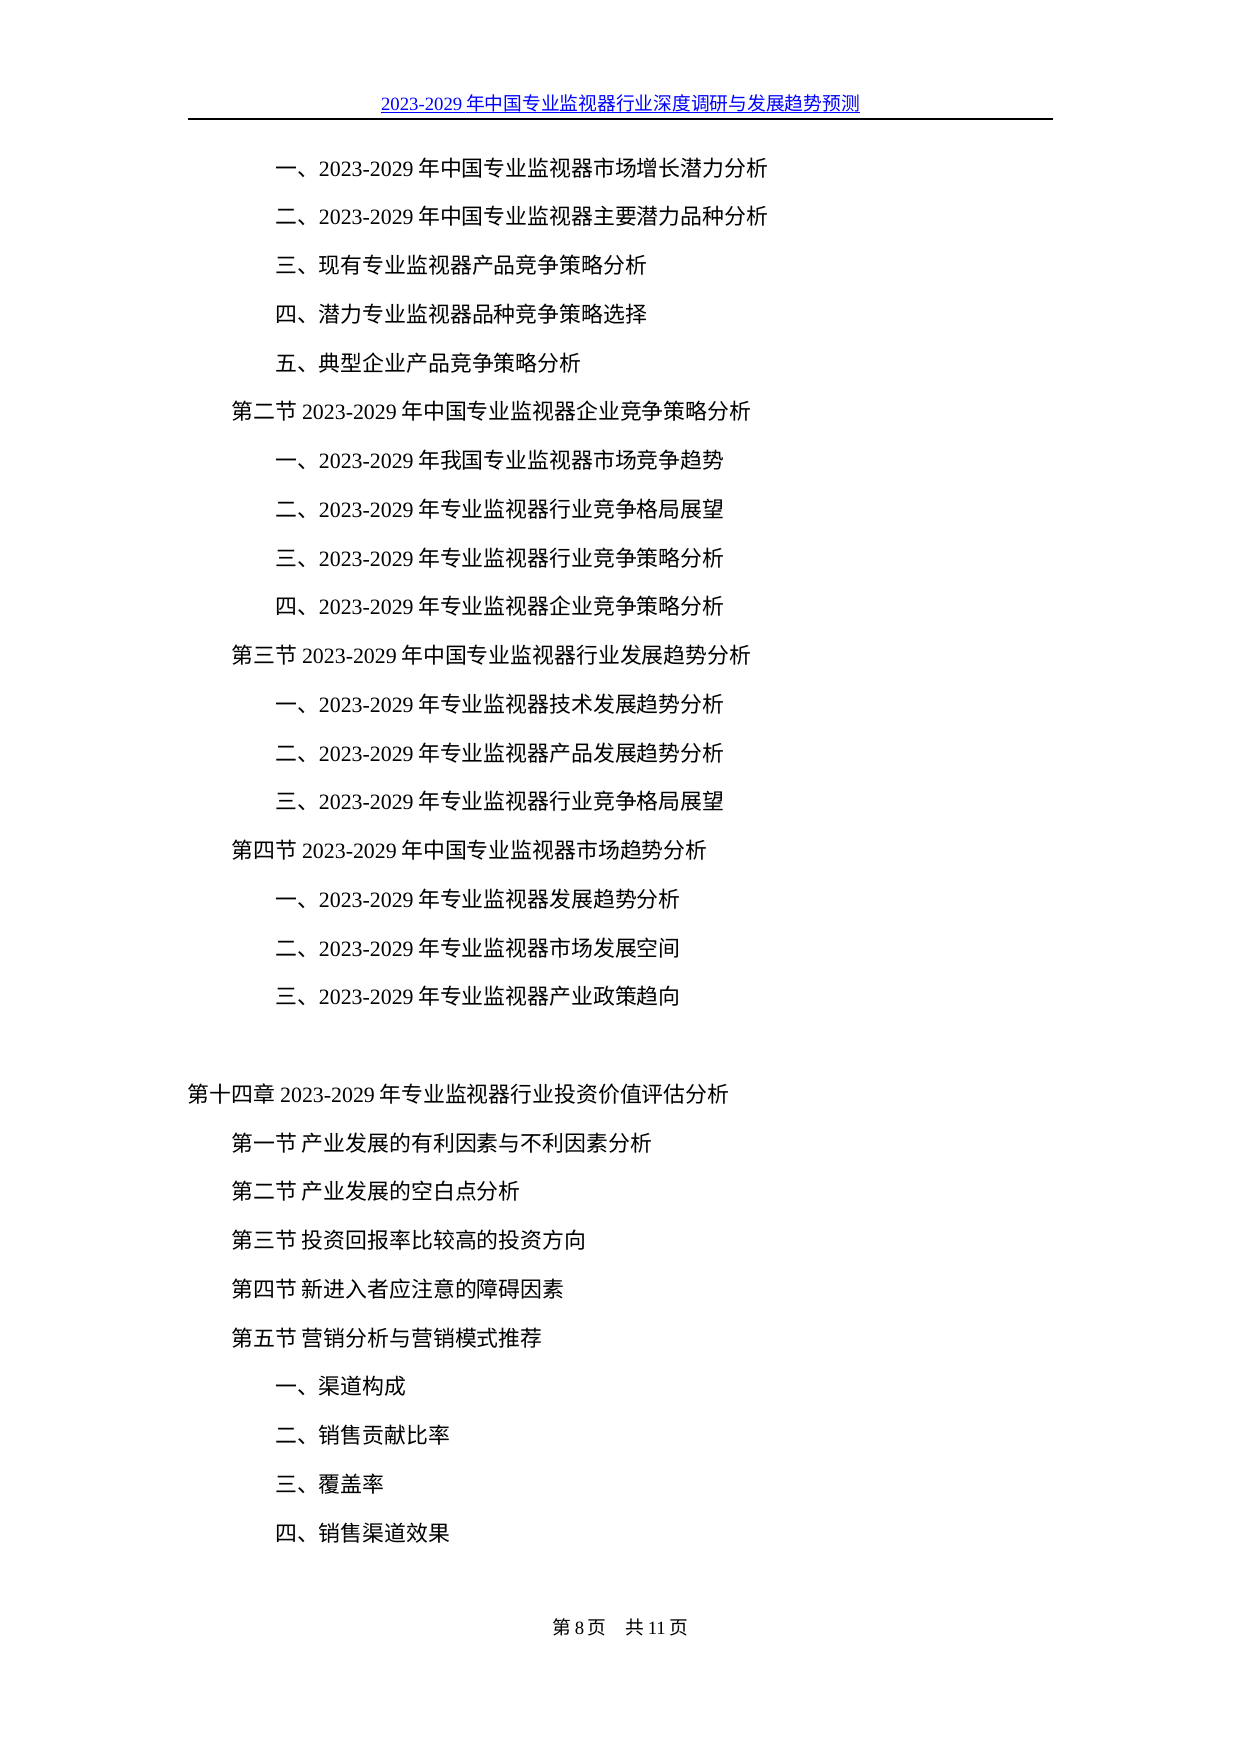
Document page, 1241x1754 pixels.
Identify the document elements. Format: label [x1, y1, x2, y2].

text [187, 150, 1053, 1548]
